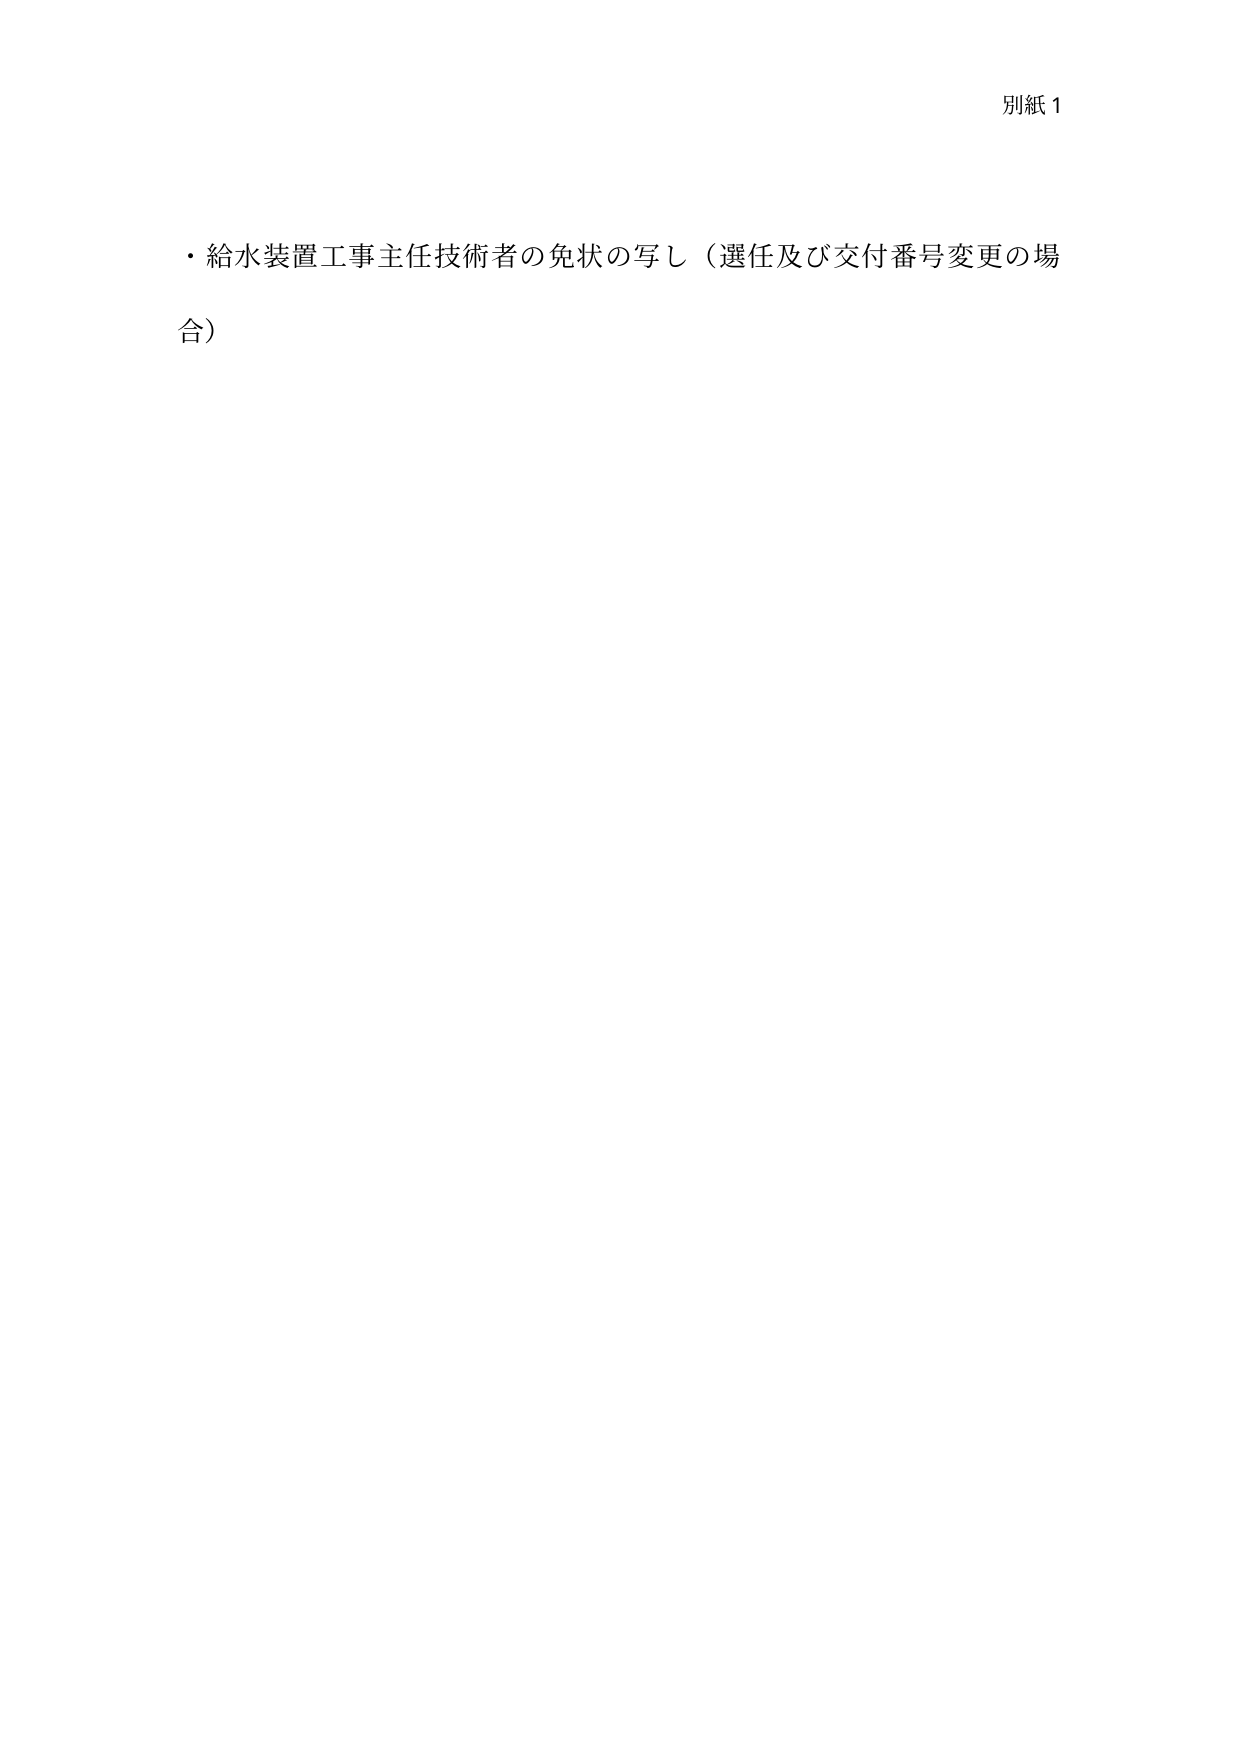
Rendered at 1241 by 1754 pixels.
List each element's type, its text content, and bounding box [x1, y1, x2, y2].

text ・給水装置工事主任技術者の免状の写し（選任及び交付番号変更の場合） [177, 217, 1063, 367]
